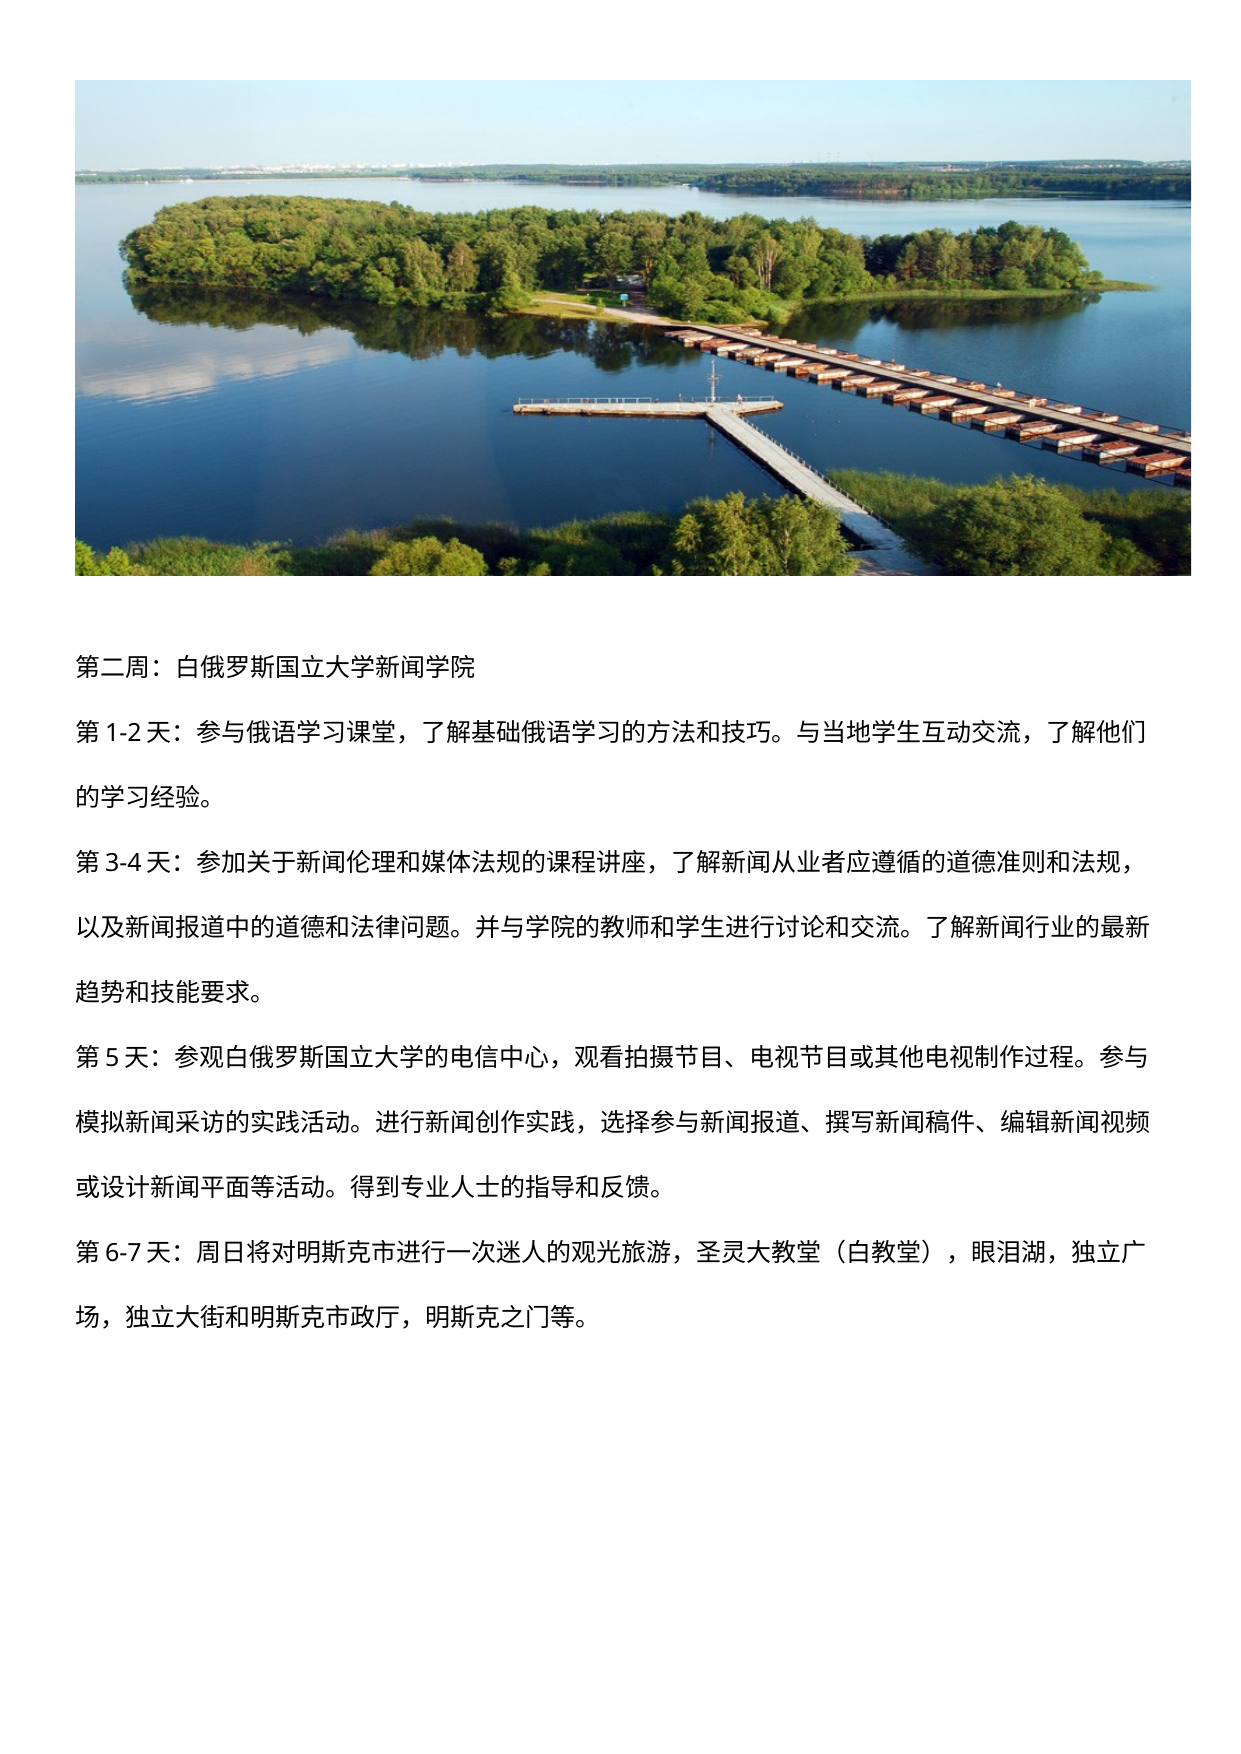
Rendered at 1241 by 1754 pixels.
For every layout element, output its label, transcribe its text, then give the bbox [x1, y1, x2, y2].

picture [75, 80, 1192, 576]
text 第6-7天：周日将对明斯克市进行一次迷人的观光旅游，圣灵大教堂（白教堂），眼泪湖，独立广场，独立大街和明斯克市政厅，明斯克之门等。 [75, 1218, 1165, 1348]
text 第5天：参观白俄罗斯国立大学的电信中心，观看拍摄节目、电视节目或其他电视制作过程。参与模拟新闻采访的实践活动。进行新闻创作实践，选择参与新闻报道、撰写新闻稿件、编辑新闻视频或设计新闻平面等活动。得到专业人士的指导和反馈。 [75, 1023, 1165, 1218]
text 第3-4天：参加关于新闻伦理和媒体法规的课程讲座，了解新闻从业者应遵循的道德准则和法规，以及新闻报道中的道德和法律问题。并与学院的教师和学生进行讨论和交流。了解新闻行业的最新趋势和技能要求。 [75, 828, 1165, 1023]
text 第二周：白俄罗斯国立大学新闻学院 [75, 633, 1165, 698]
text 第1-2天：参与俄语学习课堂，了解基础俄语学习的方法和技巧。与当地学生互动交流，了解他们的学习经验。 [75, 698, 1165, 828]
